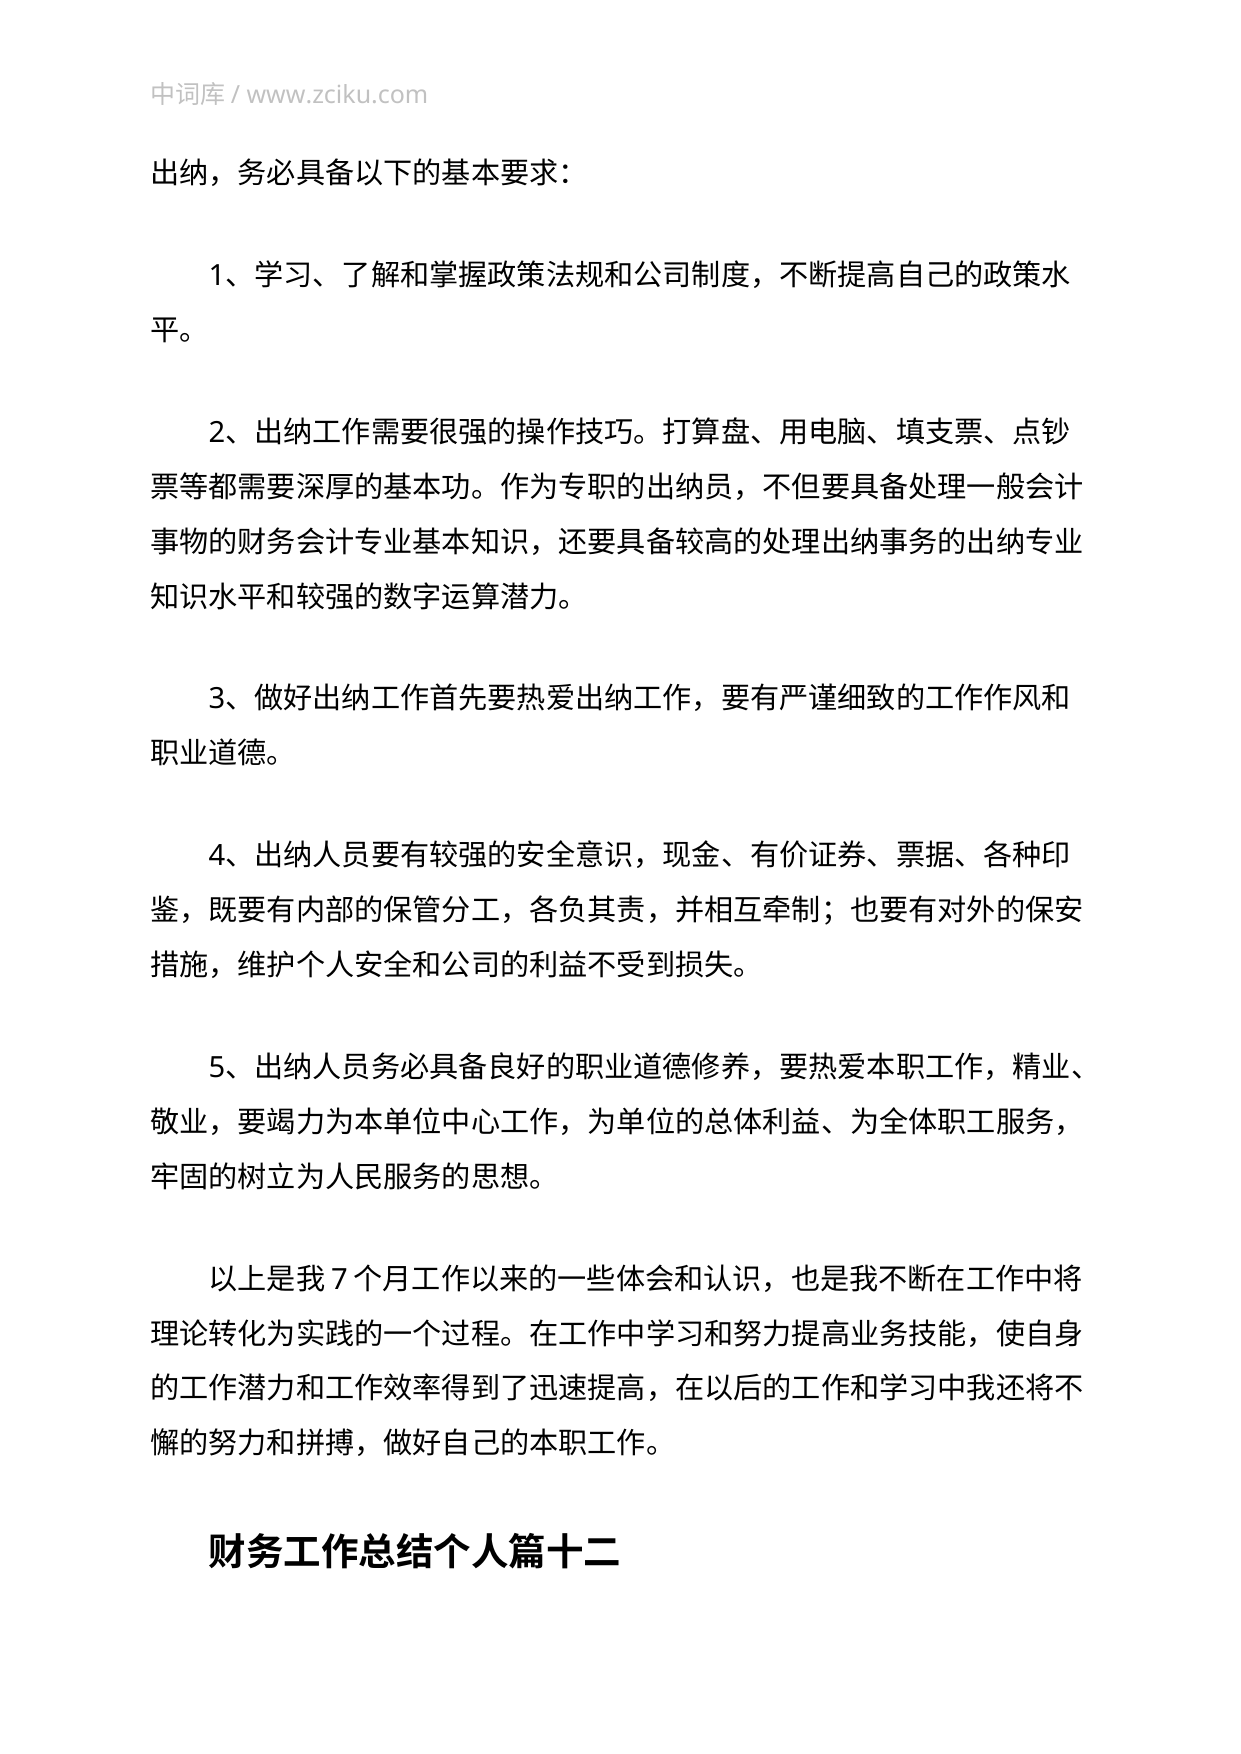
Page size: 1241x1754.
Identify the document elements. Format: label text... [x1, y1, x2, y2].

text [150, 150, 1090, 192]
text 财务工作总结个人篇十二 [150, 1522, 1090, 1576]
text 3、做好出纳工作首先要热爱出纳工作，要有严谨细致的工作作风和职业道德。 [150, 675, 1090, 772]
text 以上是我7个月工作以来的一些体会和认识，也是我不断在工作中将理论转化为实践的一个过程。在工作中学习和努力提高业务技能，使自身的工作潜力和工作效率得到了迅速提高，在以后的工作和学习中我还将不懈的努力和拼搏，做好自己的本职工作。 [150, 1255, 1090, 1462]
text 2、出纳工作需要很强的操作技巧。打算盘、用电脑、填支票、点钞票等都需要深厚的基本功。作为专职的出纳员，不但要具备处理一般会计事物的财务会计专业基本知识，还要具备较高的处理出纳事务的出纳专业知识水平和较强的数字运算潜力。 [150, 408, 1090, 616]
text 1、学习、了解和掌握政策法规和公司制度，不断提高自己的政策水平。 [150, 252, 1090, 349]
text 4、出纳人员要有较强的安全意识，现金、有价证券、票据、各种印鉴，既要有内部的保管分工，各负其责，并相互牵制；也要有对外的保安措施，维护个人安全和公司的利益不受到损失。 [150, 832, 1090, 984]
text 5、出纳人员务必具备良好的职业道德修养，要热爱本职工作，精业、敬业，要竭力为本单位中心工作，为单位的总体利益、为全体职工服务，牢固的树立为人民服务的思想。 [150, 1043, 1090, 1196]
